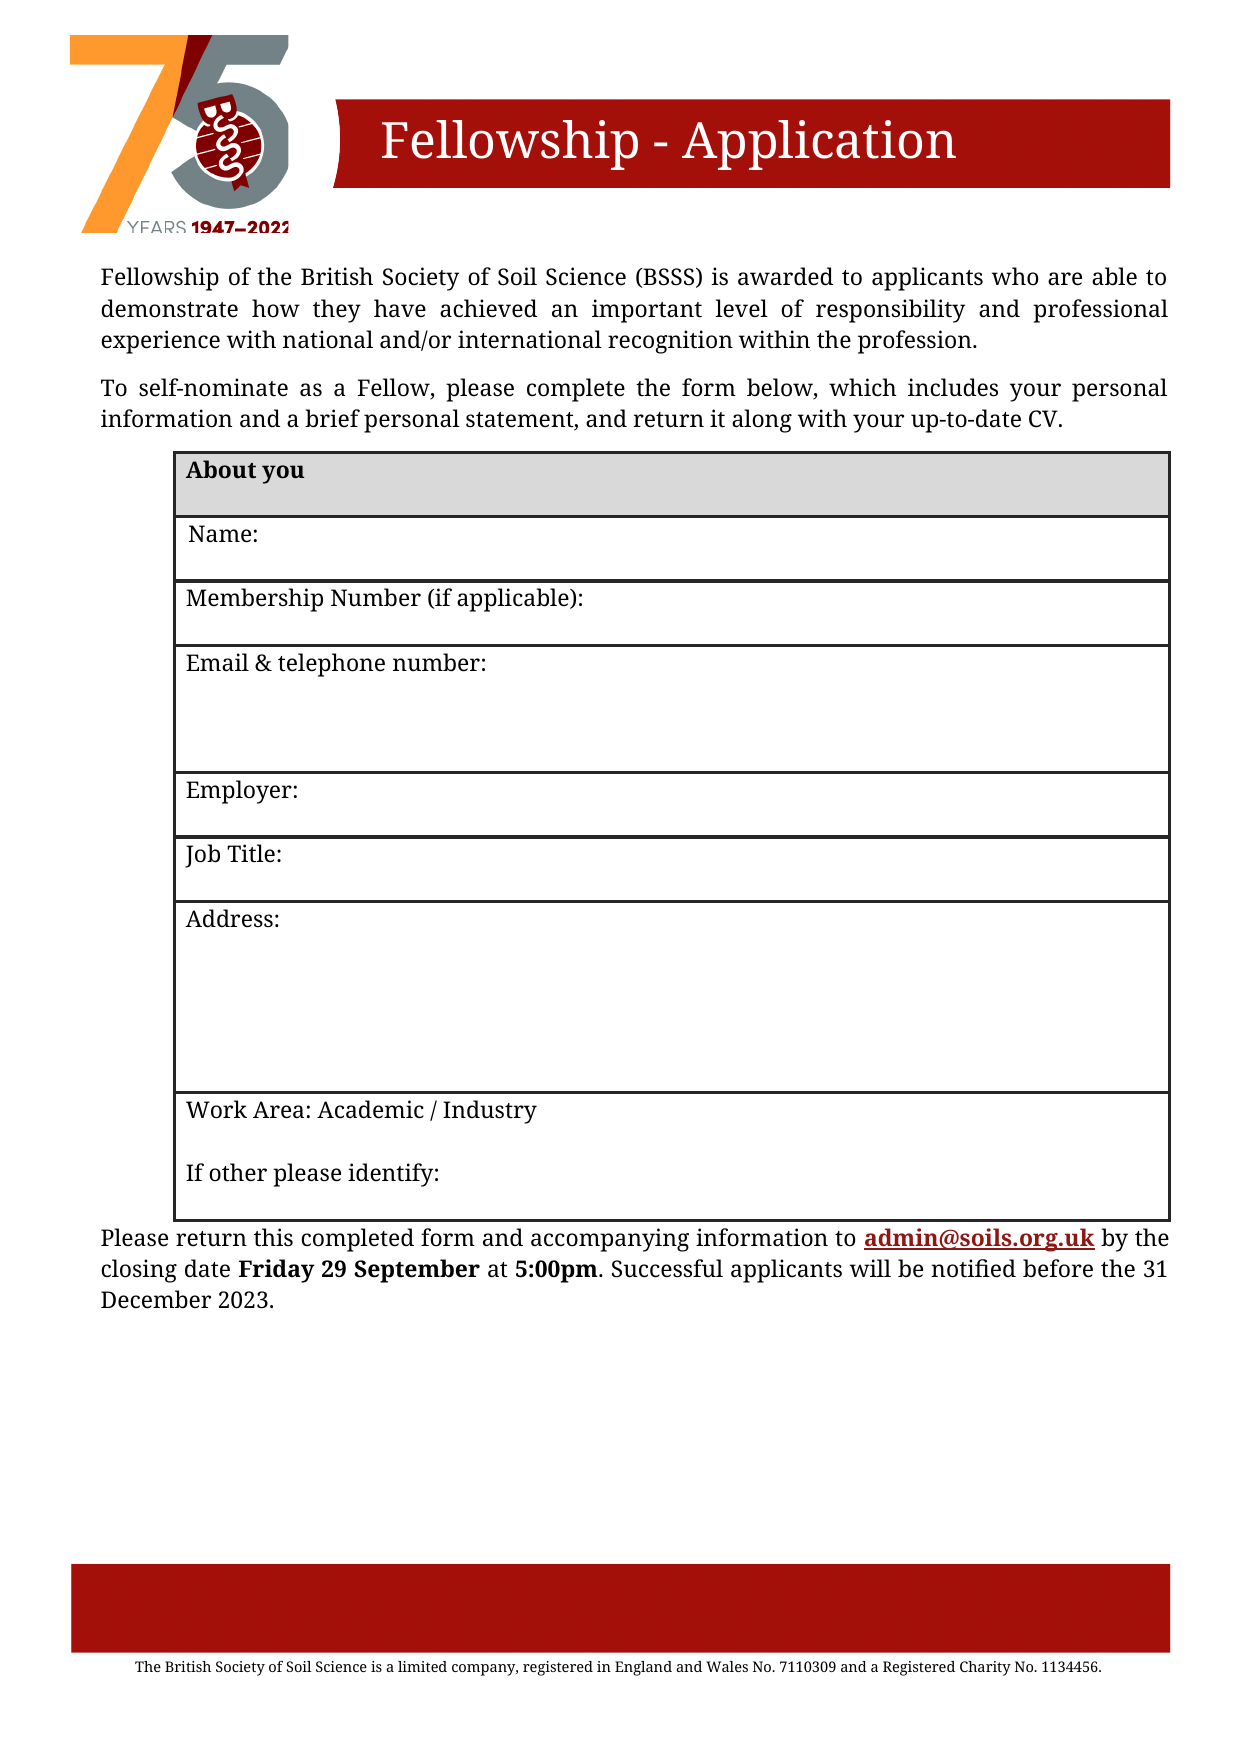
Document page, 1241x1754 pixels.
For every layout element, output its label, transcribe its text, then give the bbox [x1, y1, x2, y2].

table_header About you [176, 454, 1168, 515]
table_cell Membership Number (if applicable): [176, 583, 1168, 643]
text To self-nominate as a Fellow, please complete the form below, which includes your personal information and a brief personal statement, and return it along with your up-to-date CV. [100, 372, 1169, 434]
table_cell Email & telephone number: [176, 647, 1168, 771]
table_cell Name: [176, 518, 1168, 579]
table_cell Employer: [176, 774, 1168, 835]
picture [0, 0, 1241, 1753]
text Fellowship of the British Society of Soil Science (BSSS) is awarded to applicants who are able to demonstrate how they have achieved an important level of responsibility and professional experience with national and/or international recognition within the profession. [100, 261, 1169, 355]
table_cell Work Area: Academic / Industry If other please identify: [176, 1094, 1168, 1218]
table_cell Address: [176, 903, 1168, 1091]
text Please return this completed form and accompanying information to admin@soils.org.uk by the closing date Friday 29 September at 5:00pm. Successful applicants will be notified before the 31 December 2023. [100, 1222, 1169, 1315]
table_cell Job Title: [176, 839, 1168, 899]
